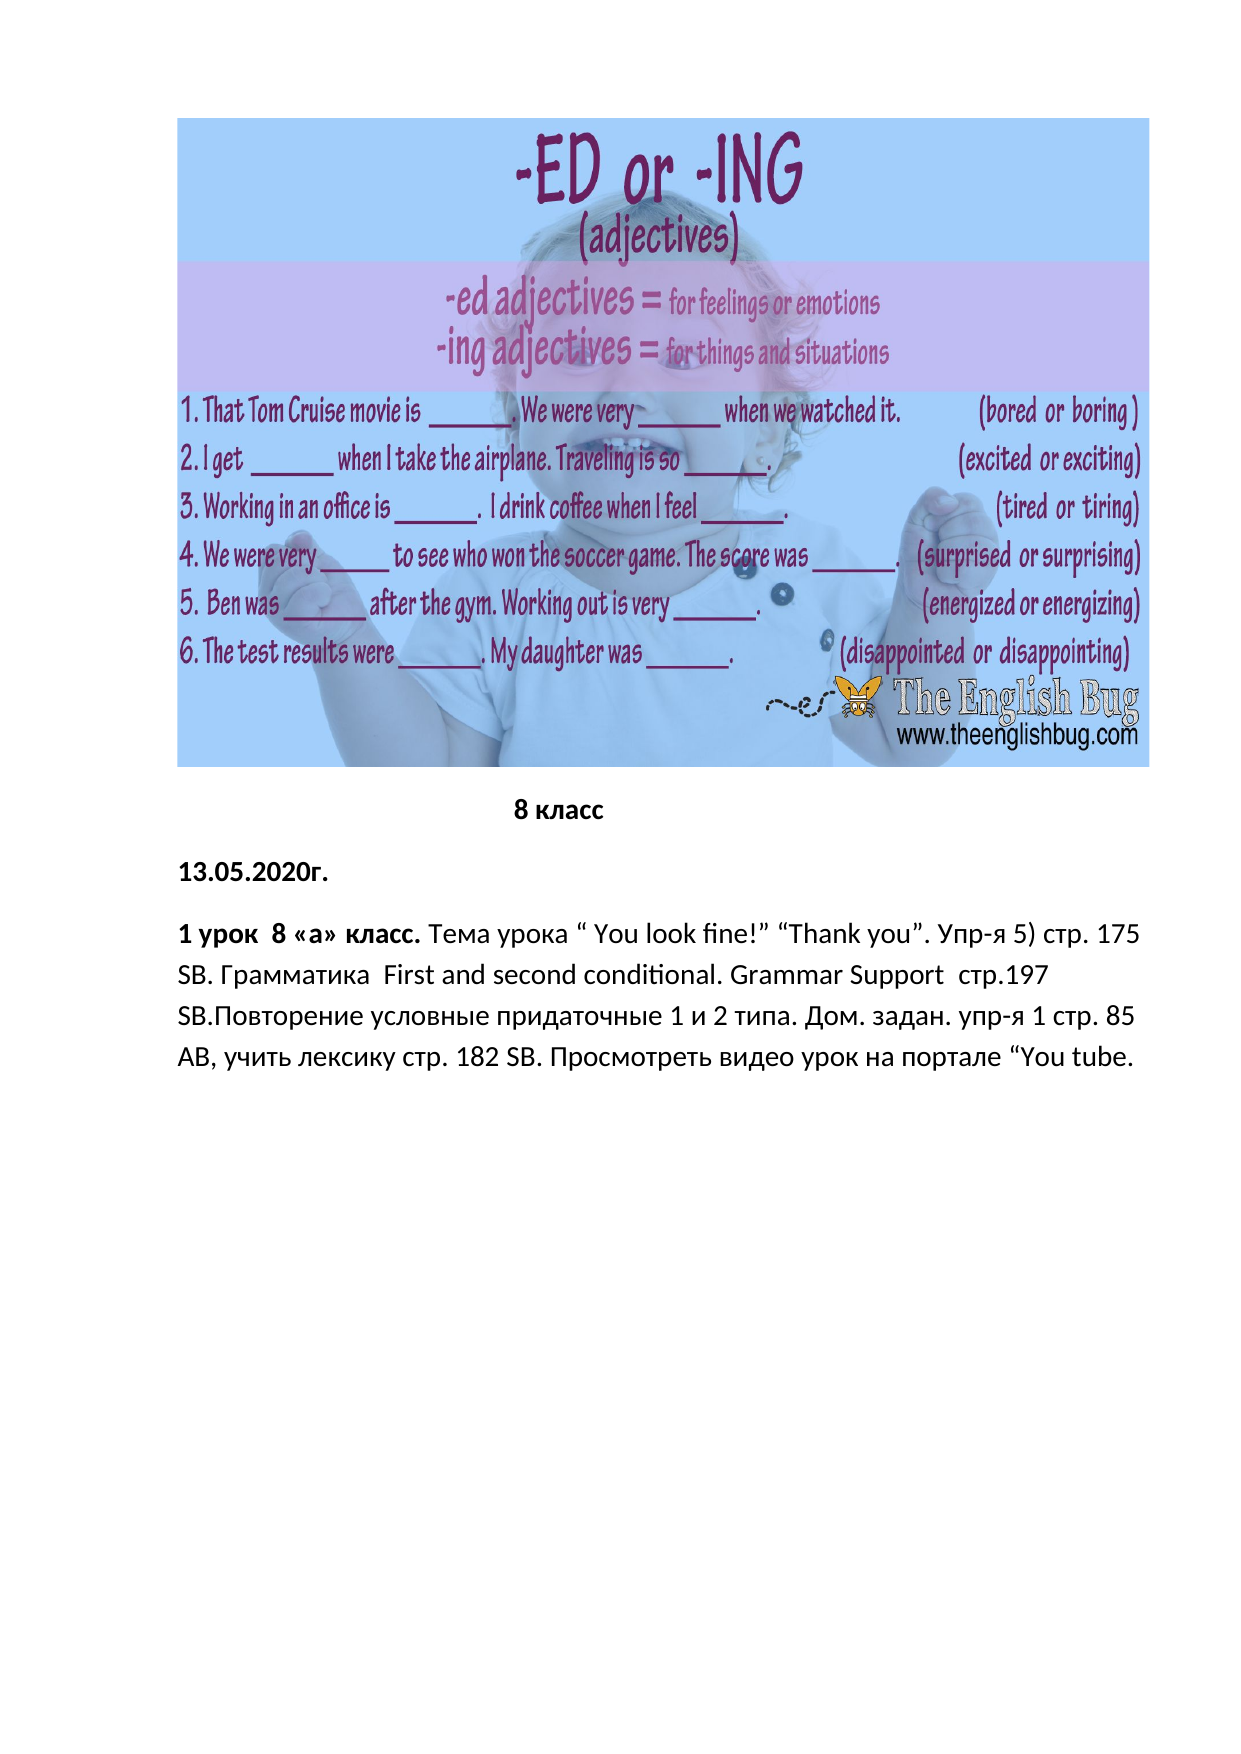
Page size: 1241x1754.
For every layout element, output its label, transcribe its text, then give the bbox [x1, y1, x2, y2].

text 13.05.2020г. [177, 853, 1152, 889]
text 1 урок 8 «а» класс. Тема урока “ You look fine!” “Thank you”. Упр-я 5) стр. 175 SB. Грамматика First and second conditional. Grammar Support стр.197 SB.Повторение условные придаточные 1 и 2 типа. Дом. задан. упр-я 1 стр. 85 АВ, учить лексику стр. 182 SB. Просмотреть видео урок на портале “You tube. com”. First and Second Conditional. [177, 915, 1152, 1073]
text 8 класс [177, 791, 1152, 827]
picture [177, 118, 1150, 767]
